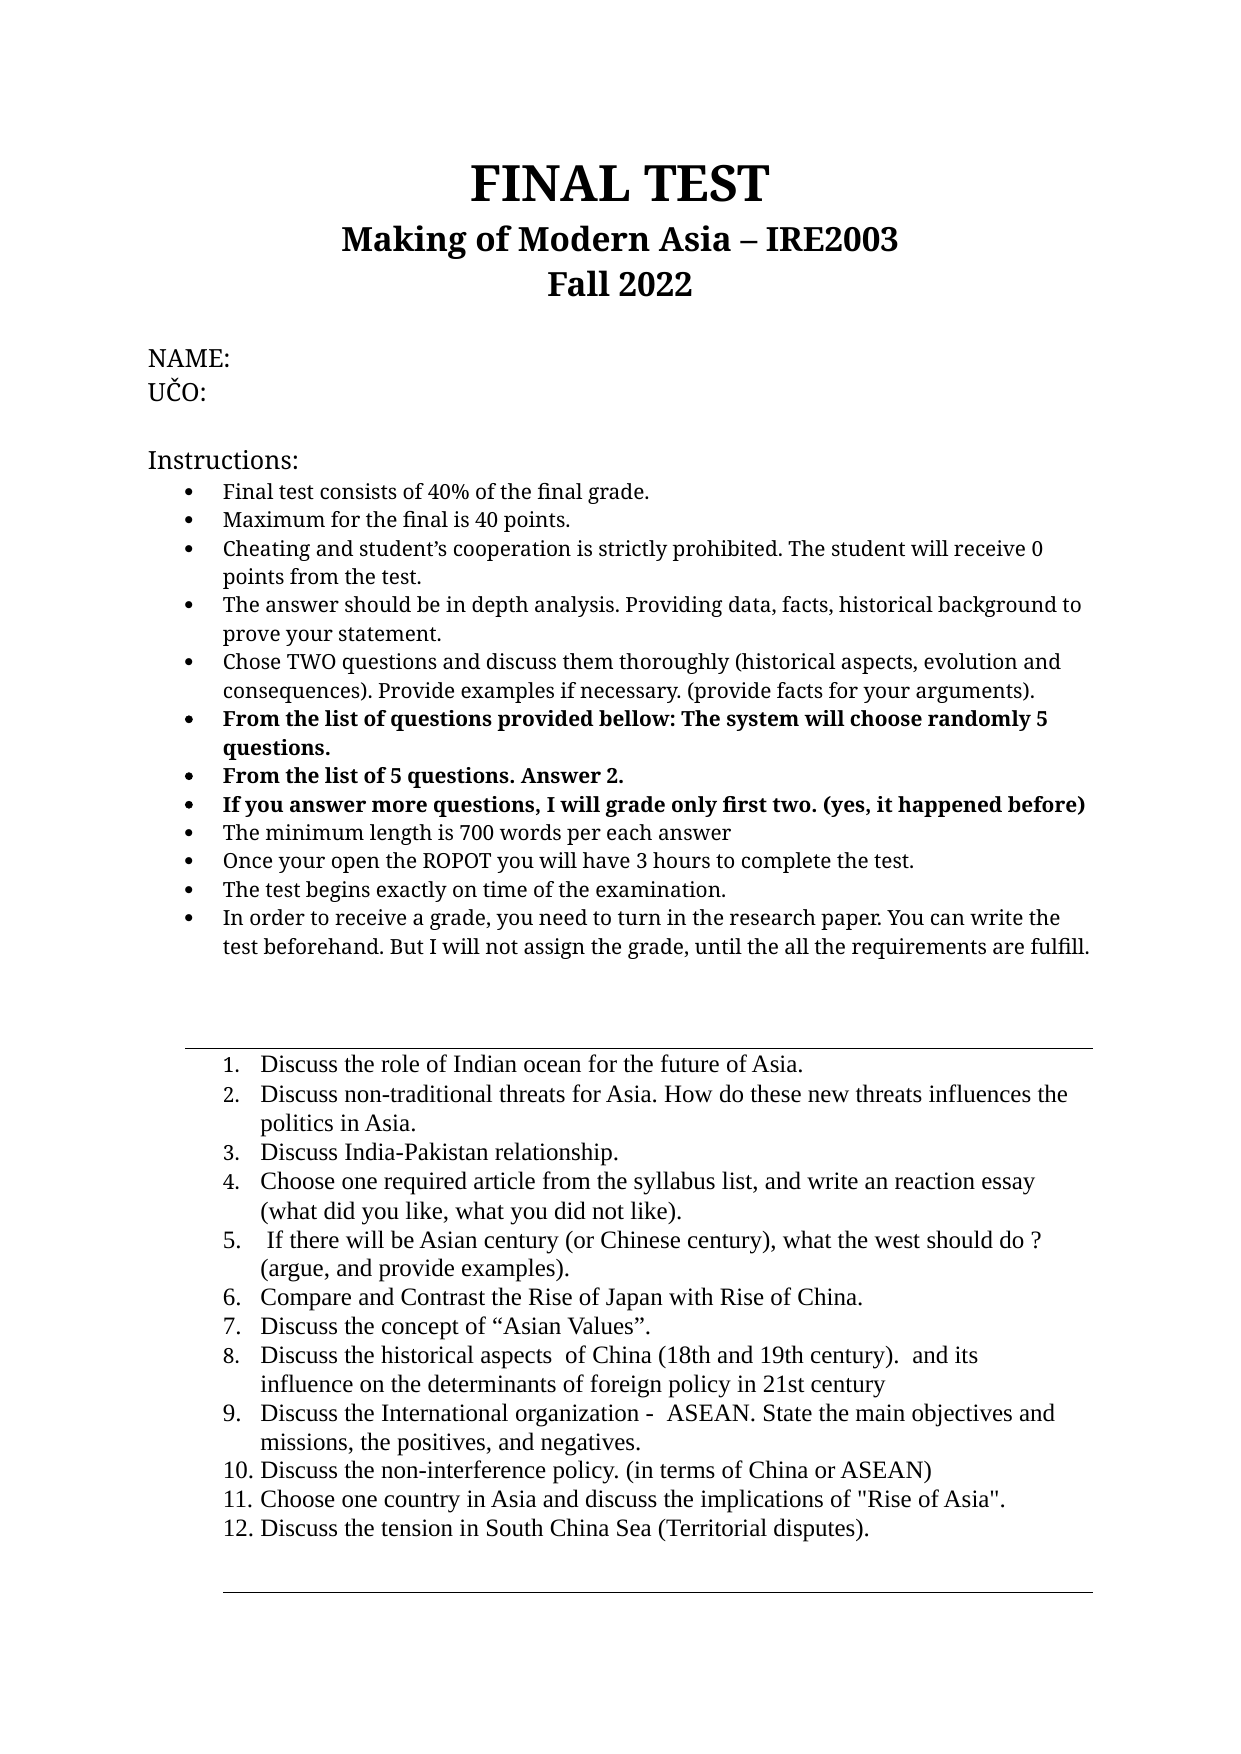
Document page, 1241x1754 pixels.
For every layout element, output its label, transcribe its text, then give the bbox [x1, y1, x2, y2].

list Discuss the International organization - ASEAN. State the main objectives and missions, the positives, and negatives. [223, 1398, 1093, 1455]
list From the list of questions provided bellow: The system will choose randomly 5 questions. [185, 704, 1093, 761]
list Compare and Contrast the Rise of Japan with Rise of China. [223, 1282, 1093, 1311]
list The test begins exactly on time of the examination. [185, 875, 1093, 903]
text Instructions: [148, 443, 1093, 477]
text Fall 2022 [148, 261, 1093, 307]
list If you answer more questions, I will grade only first two. (yes, it happened before) [185, 790, 1093, 818]
text UČO: [148, 375, 1093, 409]
list Final test consists of 40% of the final grade. [185, 477, 1093, 505]
list Discuss the non-interference policy. (in terms of China or ASEAN) [223, 1455, 1093, 1484]
list Choose one country in Asia and discuss the implications of "Rise of Asia". [223, 1484, 1093, 1513]
list Maximum for the final is 40 points. [185, 505, 1093, 534]
text NAME: [148, 341, 1093, 375]
list Chose TWO questions and discuss them thoroughly (historical aspects, evolution and consequences). Provide examples if necessary. (provide facts for your arguments). [185, 647, 1093, 704]
list Discuss non-traditional threats for Asia. How do these new threats influences the politics in Asia. [223, 1079, 1093, 1137]
list The answer should be in depth analysis. Providing data, facts, historical background to prove your statement. [185, 591, 1093, 647]
list From the list of 5 questions. Answer 2. [185, 761, 1093, 790]
list Choose one required article from the syllabus list, and write an reaction essay (what did you like, what you did not like). [223, 1166, 1093, 1225]
list The minimum length is 700 words per each answer [185, 818, 1093, 847]
text Making of Modern Asia – IRE2003 [148, 216, 1093, 261]
list Once your open the ROPOT you will have 3 hours to complete the test. [185, 847, 1093, 875]
list Cheating and student’s cooperation is strictly prohibited. The student will receive 0 points from the test. [185, 534, 1093, 591]
list If there will be Asian century (or Chinese century), what the west should do ? (argue, and provide examples). [223, 1225, 1093, 1282]
list Discuss the historical aspects of China (18th and 19th century). and its influence on the determinants of foreign policy in 21st century [223, 1340, 1093, 1398]
list Discuss the role of Indian ocean for the future of Asia. [223, 1049, 1093, 1079]
list Discuss the tension in South China Sea (Territorial disputes). [223, 1513, 1093, 1592]
list Discuss India-Pakistan relationship. [223, 1137, 1093, 1166]
list Discuss the concept of “Asian Values”. [223, 1311, 1093, 1340]
list In order to receive a grade, you need to turn in the research paper. You can write the test beforehand. But I will not assign the grade, until the all the requirements are fulfill. [185, 903, 1093, 960]
text FINAL TEST [148, 148, 1093, 216]
